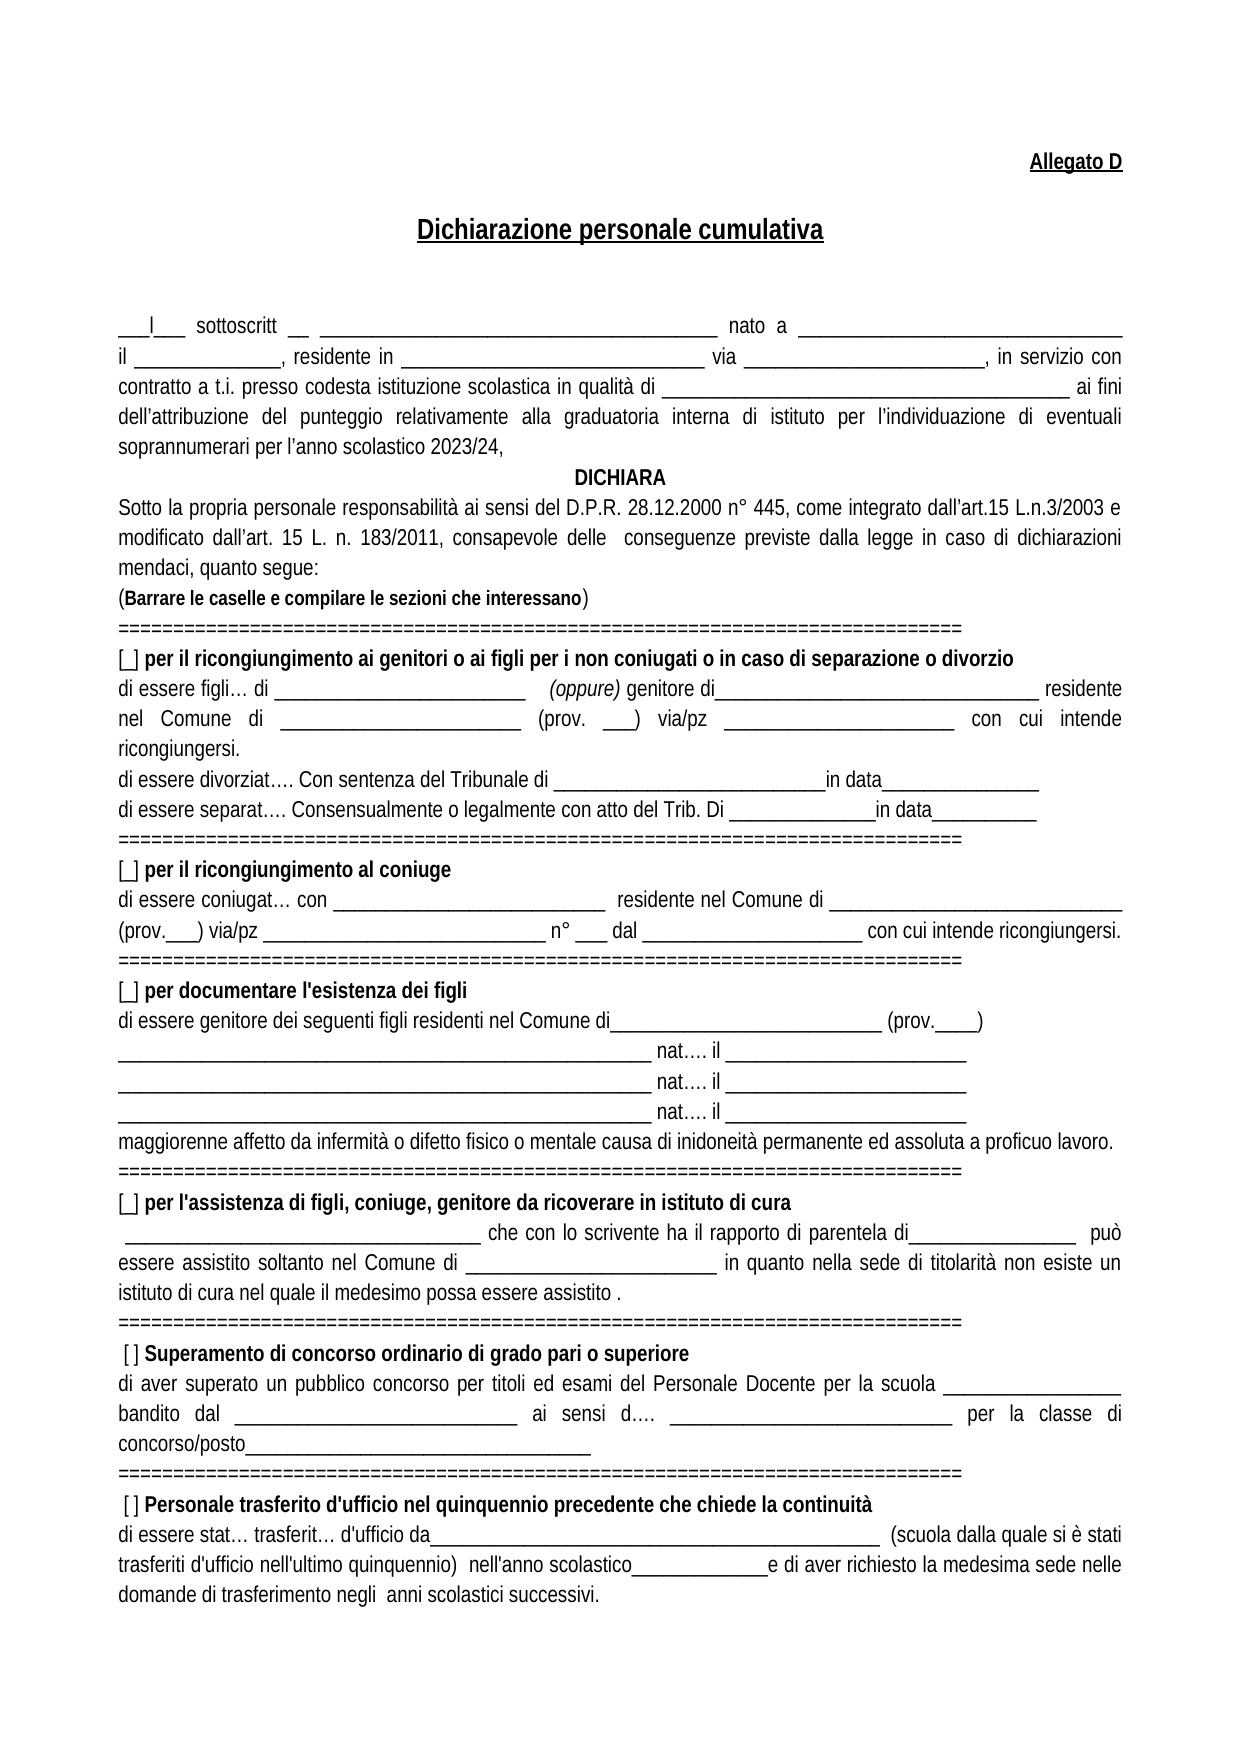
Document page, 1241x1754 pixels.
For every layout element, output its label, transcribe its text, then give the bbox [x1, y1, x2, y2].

text [_] per l'assistenza di figli, coniuge, genitore da ricoverare in istituto di cura [118, 1188, 1122, 1215]
text ============================================================================= [118, 1158, 1122, 1185]
text maggiorenne affetto da infermità o difetto fisico o mentale causa di inidoneità permanente ed assoluta a proficuo lavoro. [118, 1128, 1122, 1154]
text ============================================================================= [118, 947, 1122, 973]
text ============================================================================= [118, 614, 1122, 641]
text di essere coniugat… con __________________________ residente nel Comune di ____________________________ (prov.___) via/pz ___________________________ n° ___ dal _____________________ con cui intende ricongiungersi. [118, 886, 1122, 943]
text Sotto la propria personale responsabilità ai sensi del D.P.R. 28.12.2000 n° 445, come integrato dall’art.15 L.n.3/2003 e modificato dall’art. . n. 183/2011, consapevole delle conseguenze previste dalla legge in caso di dichiarazioni mendaci, quanto segue: [118, 494, 1122, 581]
text ============================================================================= [118, 1460, 1122, 1487]
text di essere stat… trasferit… d'ufficio da___________________________________________ (scuola dalla quale si è stati trasferiti d'ufficio nell'ultimo quinquennio) nell'anno scolastico_____________e di aver richiesto la medesima sede nelle domande di trasferimento negli anni scolastici successivi. [118, 1521, 1122, 1608]
text di aver superato un pubblico concorso per titoli ed esami del Personale Docente per la scuola _________________ bandito dal ___________________________ ai sensi d…. ___________________________ per la classe di concorso/posto_________________________________ [118, 1370, 1122, 1457]
text [ ] Personale trasferito d'ufficio nel quinquennio precedente che chiede la continuità [118, 1491, 1122, 1517]
text ============================================================================= [118, 826, 1122, 852]
text [_] per documentare l'esistenza dei figli [118, 977, 1122, 1003]
text di essere genitore dei seguenti figli residenti nel Comune di__________________________ (prov.____) [118, 1007, 1122, 1034]
text Dichiarazione personale cumulativa [118, 212, 1122, 246]
text __________________________________ che con lo scrivente ha il rapporto di parentela di________________ può essere assistito soltanto nel Comune di ________________________ in quanto nella sede di titolarità non esiste un istituto di cura nel quale il medesimo possa essere assistito . [118, 1219, 1122, 1306]
text ============================================================================= [118, 1309, 1122, 1336]
text [_] per il ricongiungimento al coniuge [118, 856, 1122, 883]
text Allegato D [118, 148, 1122, 174]
text ___l___ sottoscritt __ ______________________________________ nato a _______________________________ il ______________, residente in _____________________________ via _______________________, in servizio con contratto a t.i. presso codesta istituzione scolastica in qualità di _______________________________________ ai fini dell’attribuzione del punteggio relativamente alla graduatoria interna di istituto per l’individuazione di eventuali soprannumerari per l’anno scolastico 2023/24, [118, 312, 1122, 460]
text di essere separat…. Consensualmente o legalmente con atto del Trib. Di ______________in data__________ [118, 796, 1122, 822]
text ___________________________________________________ nat…. il _______________________ [118, 1098, 1122, 1124]
text [_] per il ricongiungimento ai genitori o ai figli per i non coniugati o in caso di separazione o divorzio [118, 645, 1122, 671]
text di essere figli… di ________________________ (oppure) genitore di_______________________________ residente nel Comune di _______________________ (prov. ___) via/pz ______________________ con cui intende ricongiungersi. [118, 675, 1122, 762]
text ___________________________________________________ nat…. il _______________________ [118, 1068, 1122, 1094]
text ___________________________________________________ nat…. il _______________________ [118, 1037, 1122, 1064]
text DICHIARA [118, 463, 1122, 490]
text di essere divorziat…. Con sentenza del Tribunale di __________________________in data_______________ [118, 766, 1122, 792]
text (Barrare le caselle e compilare le sezioni che interessano) [118, 584, 1122, 611]
text [ ] Superamento di concorso ordinario di grado pari o superiore [118, 1339, 1122, 1366]
